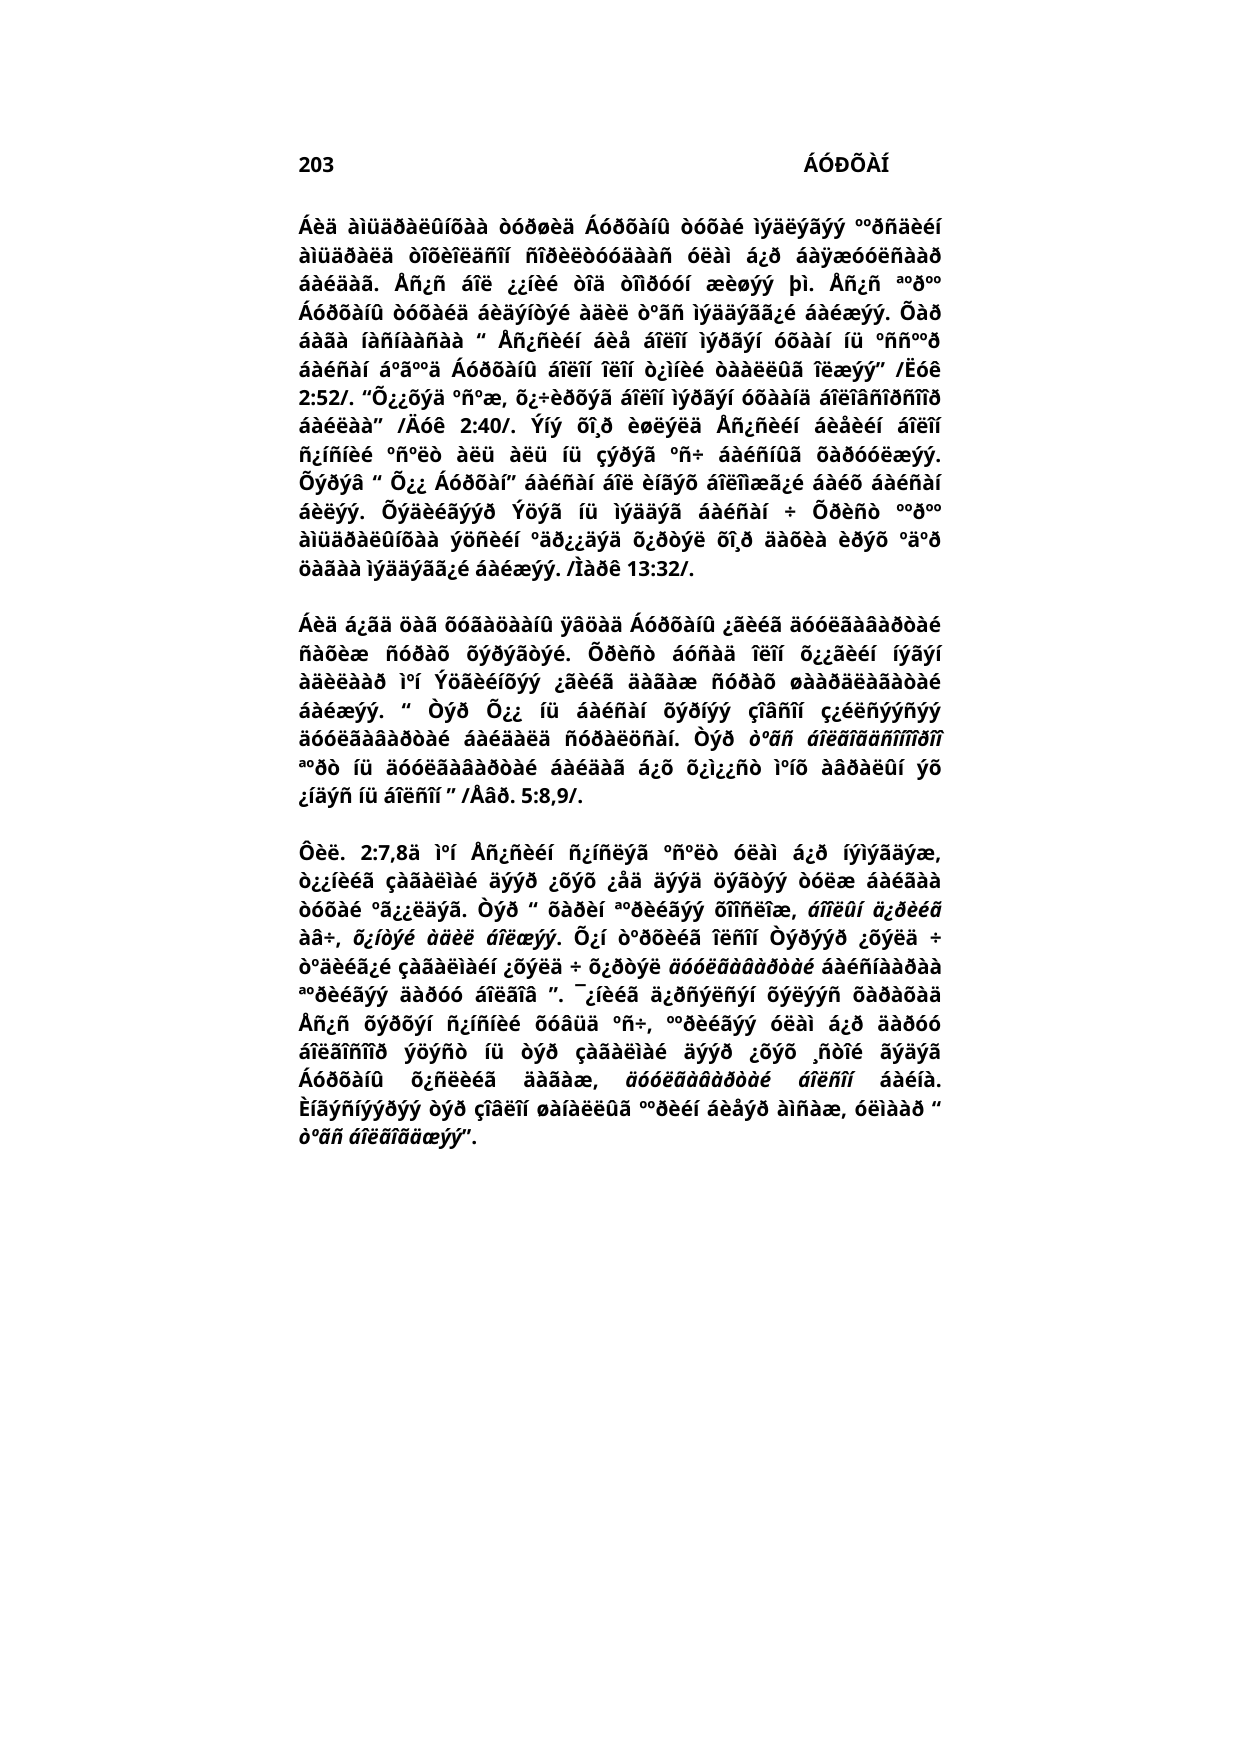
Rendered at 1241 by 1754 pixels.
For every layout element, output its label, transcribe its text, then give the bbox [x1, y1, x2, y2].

subtitle Áèä àìüäðàëûíõàà òóðøèä Áóðõàíû òóõàé ìýäëýãýý ººðñäèéí àìüäðàëä òîõèîëäñîí ñîðèëòóóäààñ óëàì á¿ð áàÿæóóëñààð áàéäàã. Åñ¿ñ áîë ¿¿íèé òîä òîìðóóí æèøýý þì. Åñ¿ñ ªºðºº Áóðõàíû òóõàéä áèäýíòýé àäèë òºãñ ìýääýãã¿é áàéæýý. Õàð áàãà íàñíààñàà “ Åñ¿ñèéí áèå áîëîí ìýðãýí óõààí íü ºññººð áàéñàí áºãººä Áóðõàíû áîëîí îëîí ò¿ìíèé òààëëûã îëæýý” /Ëóê 2:52/. “Õ¿¿õýä ºñºæ, õ¿÷èðõýã áîëîí ìýðãýí óõààíä áîëîâñîðñîîð áàéëàà” /Äóê 2:40/. Ýíý õî¸ð èøëýëä Åñ¿ñèéí áèåèéí áîëîí ñ¿íñíèé ºñºëò àëü àëü íü çýðýã ºñ÷ áàéñíûã õàðóóëæýý. Õýðýâ “ Õ¿¿ Áóðõàí” áàéñàí áîë èíãýõ áîëîìæã¿é áàéõ áàéñàí áèëýý. Õýäèéãýýð Ýöýã íü ìýääýã áàéñàí ÷ Õðèñò ººðºº àìüäðàëûíõàà ýöñèéí ºäð¿¿äýä õ¿ðòýë õî¸ð äàõèà èðýõ ºäºð öàãàà ìýääýãã¿é áàéæýý. /Ìàðê 13:32/. [298, 212, 942, 582]
subtitle Ôèë. 2:7,8ä ìºí Åñ¿ñèéí ñ¿íñëýã ºñºëò óëàì á¿ð íýìýãäýæ, ò¿¿íèéã çàãàëìàé äýýð ¿õýõ ¿åä äýýä öýãòýý òóëæ áàéãàà òóõàé ºã¿¿ëäýã. Òýð “ õàðèí ªºðèéãýý õîîñëîæ, áîîëûí ä¿ðèéã àâ÷, õ¿íòýé àäèë áîëæýý. Õ¿í òºðõèéã îëñîí Òýðýýð ¿õýëä ÷ òºäèéã¿é çàãàëìàéí ¿õýëä ÷ õ¿ðòýë äóóëãàâàðòàé áàéñíààðàà ªºðèéãýý äàðóó áîëãîâ ”. ¯¿íèéã ä¿ðñýëñýí õýëýýñ õàðàõàä Åñ¿ñ õýðõýí ñ¿íñíèé õóâüä ºñ÷, ººðèéãýý óëàì á¿ð äàðóó áîëãîñîîð ýöýñò íü òýð çàãàëìàé äýýð ¿õýõ ¸ñòîé ãýäýã Áóðõàíû õ¿ñëèéã äàãàæ, äóóëãàâàðòàé áîëñîí áàéíà. Èíãýñíýýðýý òýð çîâëîí øàíàëëûã ººðèéí áèåýð àìñàæ, óëìààð “ òºãñ áîëãîãäæýý”. [298, 838, 942, 1151]
subtitle Áèä á¿ãä öàã õóãàöààíû ÿâöàä Áóðõàíû ¿ãèéã äóóëãàâàðòàé ñàõèæ ñóðàõ õýðýãòýé. Õðèñò áóñàä îëîí õ¿¿ãèéí íýãýí àäèëààð ìºí Ýöãèéíõýý ¿ãèéã äàãàæ ñóðàõ øààðäëàãàòàé áàéæýý. “ Òýð Õ¿¿ íü áàéñàí õýðíýý çîâñîí ç¿éëñýýñýý äóóëãàâàðòàé áàéäàëä ñóðàëöñàí. Òýð òºãñ áîëãîãäñîíîîðîî ªºðò íü äóóëãàâàðòàé áàéäàã á¿õ õ¿ì¿¿ñò ìºíõ àâðàëûí ýõ ¿íäýñ íü áîëñîí ” /Åâð. 5:8,9/. [298, 611, 942, 810]
